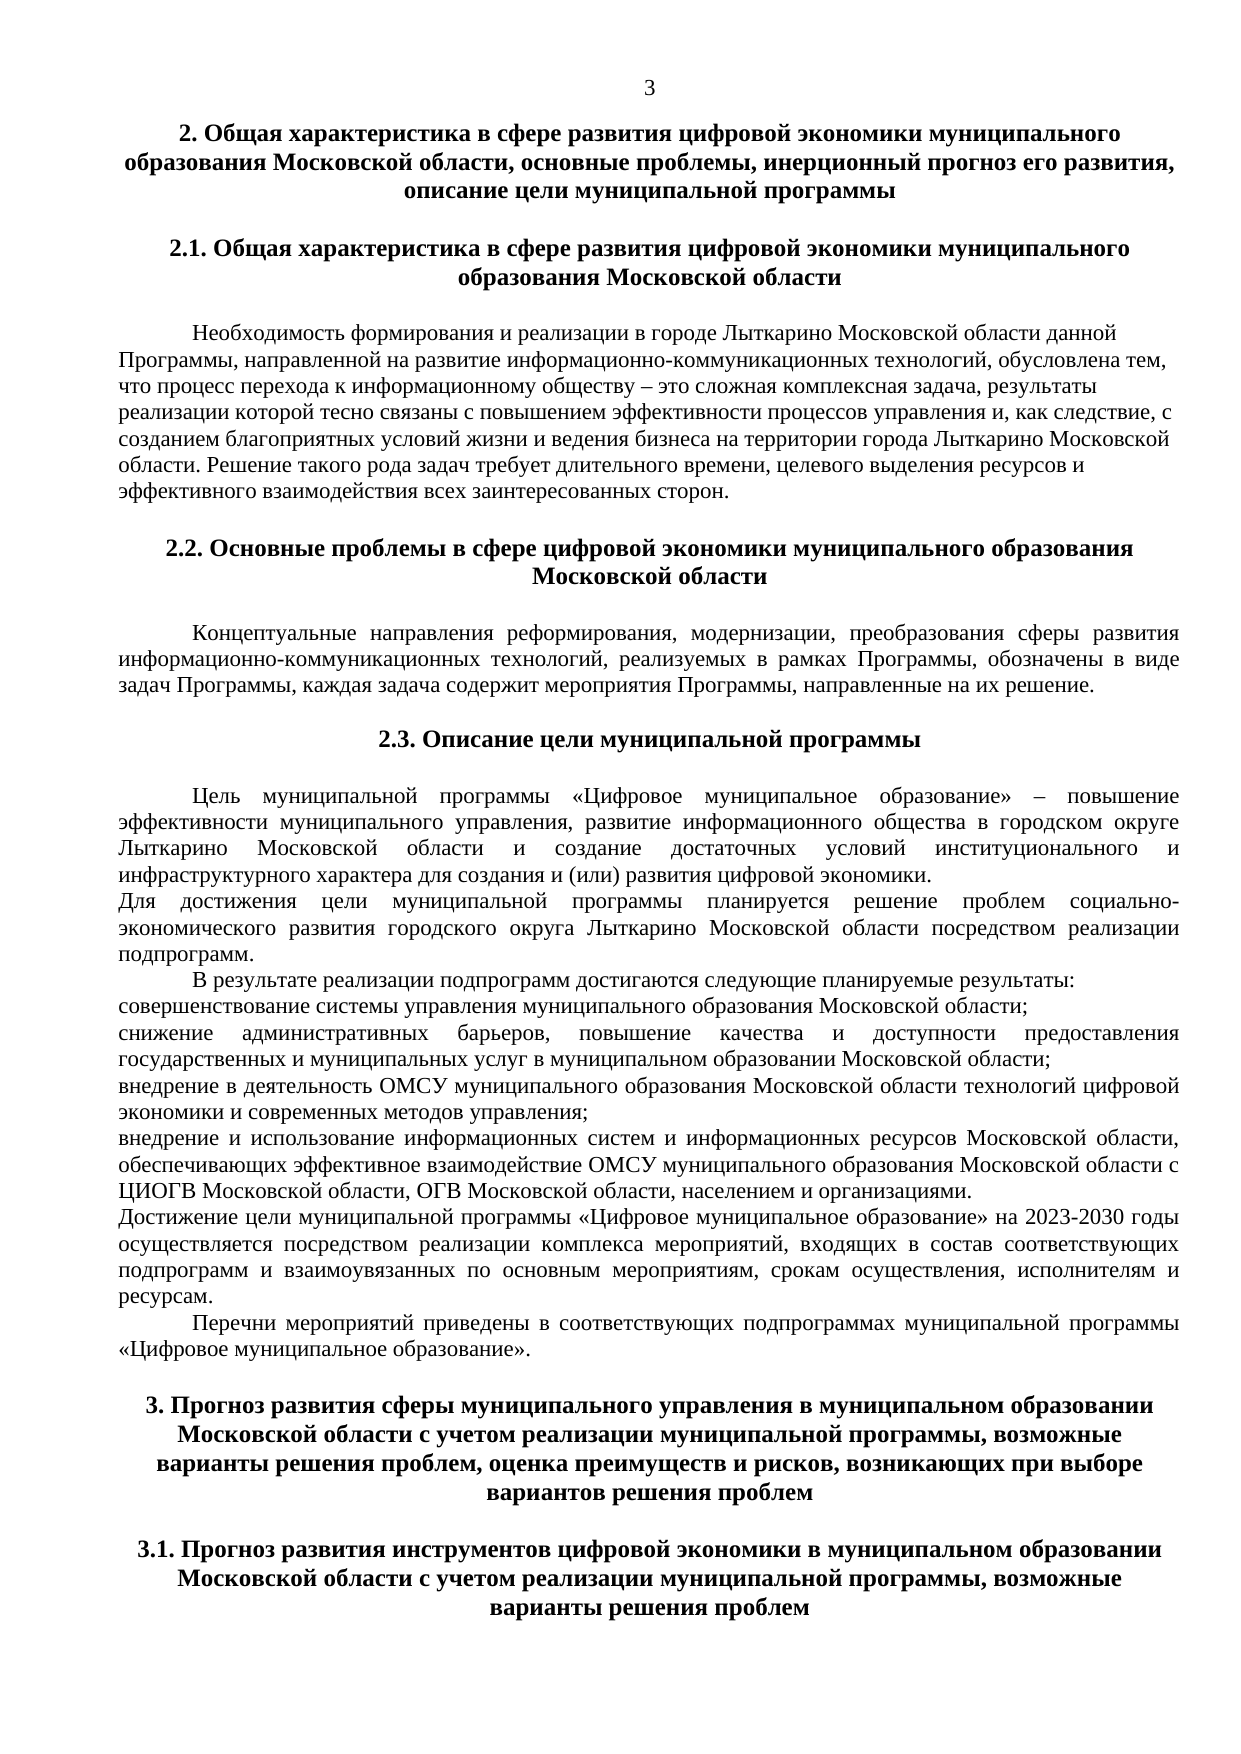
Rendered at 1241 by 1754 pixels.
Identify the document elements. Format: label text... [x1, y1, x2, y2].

text Для достижения цели муниципальной программы планируется решение проблем социально-экономического развития городского округа Лыткарино Московской области посредством реализации подпрограмм. [118, 887, 1181, 966]
text внедрение и использование информационных систем и информационных ресурсов Московской области, обеспечивающих эффективное взаимодействие ОМСУ муниципального образования Московской области с ЦИОГВ Московской области, ОГВ Московской области, населением и организациями. [118, 1124, 1181, 1203]
text 2.1. Общая характеристика в сфере развития цифровой экономики муниципального образования Московской области [118, 233, 1181, 291]
text 2.2. Основные проблемы в сфере цифровой экономики муниципального образования Московской области [118, 533, 1181, 590]
text 3. Прогноз развития сферы муниципального управления в муниципальном образовании Московской области с учетом реализации муниципальной программы, возможные варианты решения проблем, оценка преимуществ и рисков, возникающих при выборе вариантов решения проблем [118, 1390, 1181, 1505]
text Цель муниципальной программы «Цифровое муниципальное образование» – повышение эффективности муниципального управления, развитие информационного общества в городском округе Лыткарино Московской области и создание достаточных условий институционального и инфраструктурного характера для создания и (или) развития цифровой экономики. [118, 782, 1181, 887]
text 3.1. Прогноз развития инструментов цифровой экономики в муниципальном образовании Московской области с учетом реализации муниципальной программы, возможные варианты решения проблем [118, 1534, 1181, 1620]
text совершенствование системы управления муниципального образования Московской области; [118, 993, 1181, 1019]
text Достижение цели муниципальной программы «Цифровое муниципальное образование» на 2023-2030 годы осуществляется посредством реализации комплекса мероприятий, входящих в состав соответствующих подпрограмм и взаимоувязанных по основным мероприятиям, срокам осуществления, исполнителям и ресурсам. [118, 1203, 1181, 1309]
text Необходимость формирования и реализации в городе Лыткарино Московской области данной Программы, направленной на развитие информационно-коммуникационных технологий, обусловлена тем, что процесс перехода к информационному обществу – это сложная комплексная задача, результаты реализации которой тесно связаны с повышением эффективности процессов управления и, как следствие, с созданием благоприятных условий жизни и ведения бизнеса на территории города Лыткарино Московской области. Решение такого рода задач требует длительного времени, целевого выделения ресурсов и эффективного взаимодействия всех заинтересованных сторон. [118, 319, 1181, 504]
text Концептуальные направления реформирования, модернизации, преобразования сферы развития информационно-коммуникационных технологий, реализуемых в рамках Программы, обозначены в виде задач Программы, каждая задача содержит мероприятия Программы, направленные на их решение. [118, 619, 1181, 698]
text 2. Общая характеристика в сфере развития цифровой экономики муниципального образования Московской области, основные проблемы, инерционный прогноз его развития, описание цели муниципальной программы [118, 118, 1181, 204]
text 2.3. Описание цели муниципальной программы [118, 724, 1181, 753]
text внедрение в деятельность ОМСУ муниципального образования Московской области технологий цифровой экономики и современных методов управления; [118, 1072, 1181, 1124]
text В результате реализации подпрограмм достигаются следующие планируемые результаты: [118, 966, 1181, 993]
text Перечни мероприятий приведены в соответствующих подпрограммах муниципальной программы «Цифровое муниципальное образование». [118, 1309, 1181, 1362]
text снижение административных барьеров, повышение качества и доступности предоставления государственных и муниципальных услуг в муниципальном образовании Московской области; [118, 1019, 1181, 1072]
